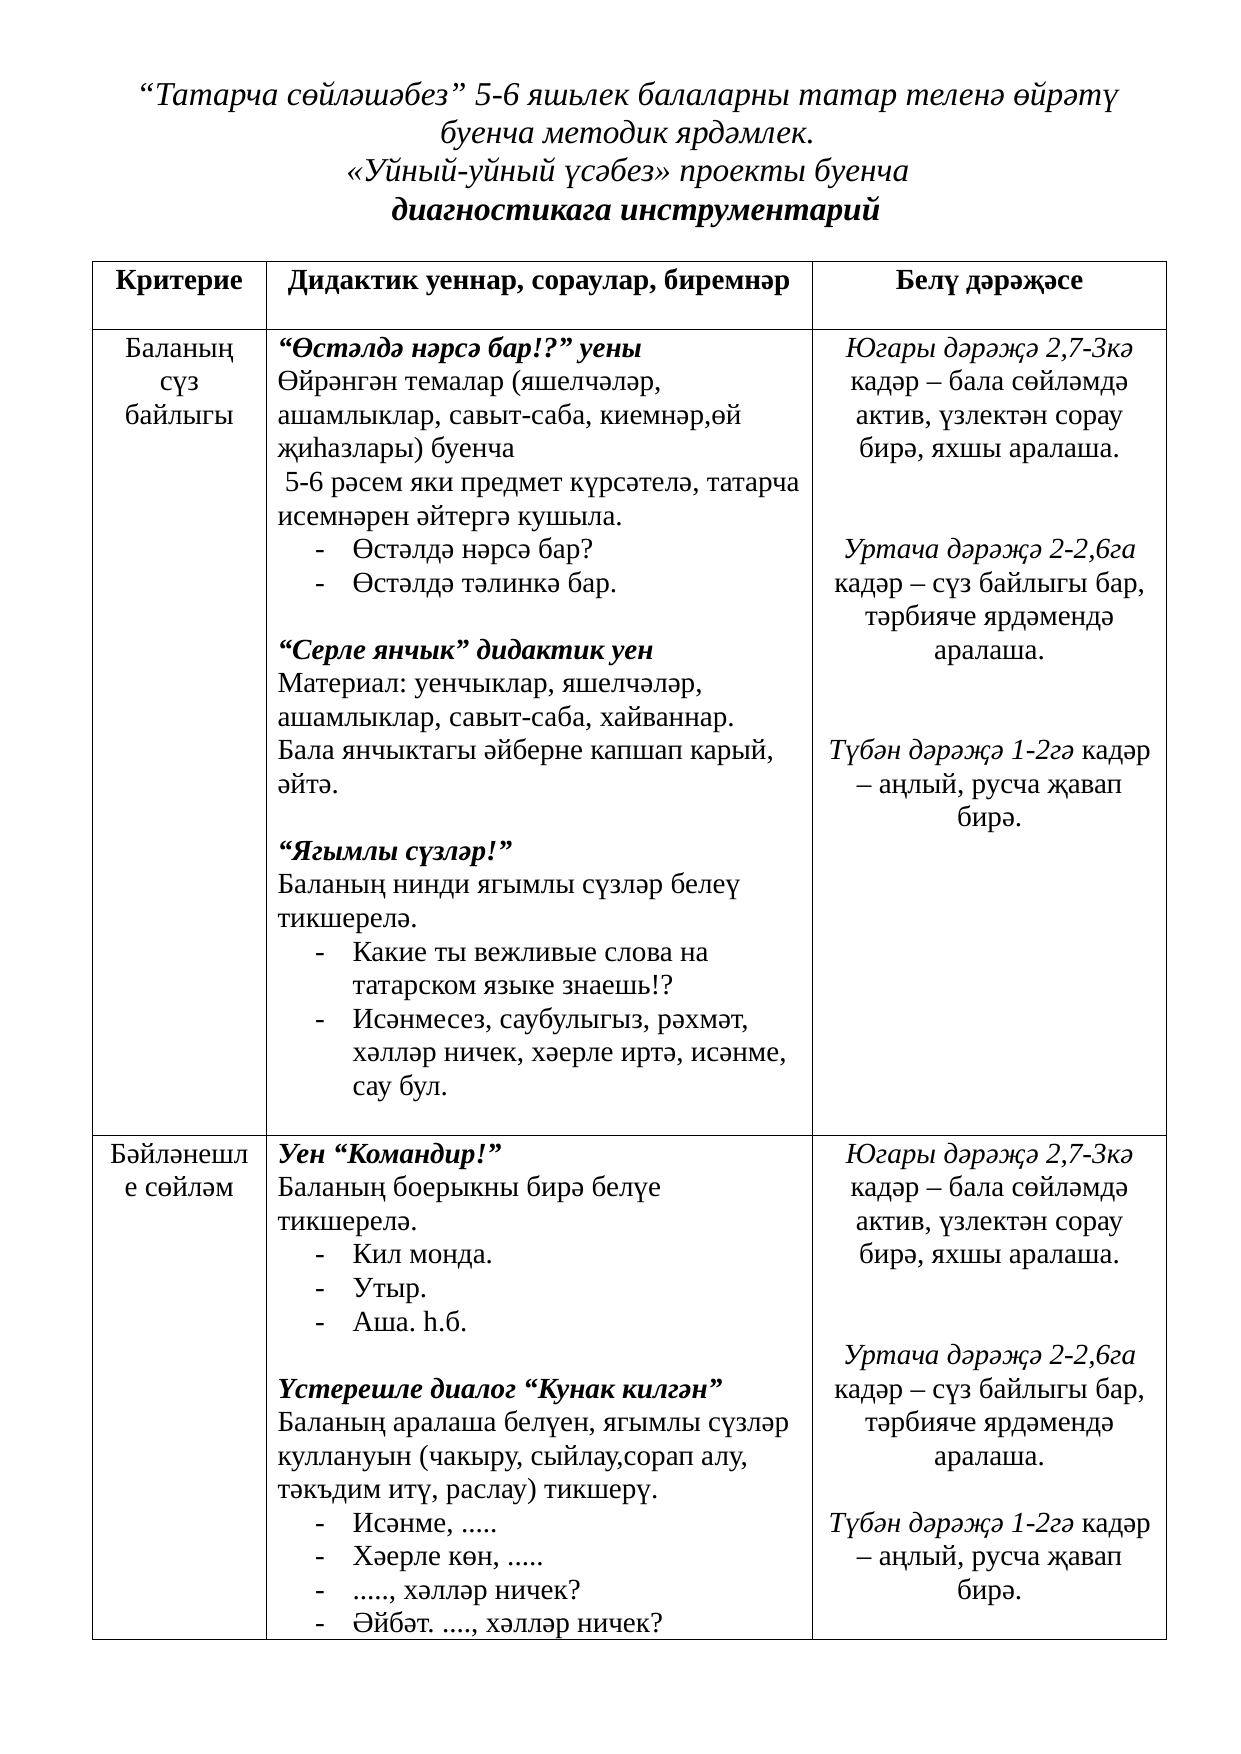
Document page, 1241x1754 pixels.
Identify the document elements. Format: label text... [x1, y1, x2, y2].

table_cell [813, 1136, 1166, 1639]
table_header Дидактик уеннар, сораулар, биремнәр [267, 262, 812, 329]
text «Уйный-уйный үсәбез» проекты буенча [103, 151, 1152, 189]
table_cell Баланың сүз байлыгы [93, 330, 266, 1135]
table_header Критерие [93, 262, 266, 329]
table_header Белү дәрәҗәсе [813, 262, 1166, 329]
text диагностикага инструментарий [103, 189, 1152, 227]
table_cell “Өстәлдә нәрсә бар!?” уены Өйрәнгән темалар (яшелчәләр, ашамлыклар, савыт-саба, киемнәр,өй җиһазлары) буенча 5-6 рәсем яки предмет күрсәтелә, татарча исемнәрен әйтергә кушыла. Өстәлдә нәрсә бар? Өстәлдә тәлинкә бар. “Серле янчык” дидактик уен Материал: уенчыклар, яшелчәләр, ашамлыклар, савыт-саба, хайваннар. Бала янчыктагы әйберне капшап карый, әйтә. “Ягымлы сүзләр!” Баланың нинди ягымлы сүзләр белеү тикшерелә. Какие ты вежливые слова на татарском языке знаешь!? Исәнмесез, саубулыгыз, рәхмәт, хәлләр ничек, хәерле иртә, исәнме, сау бул. [267, 330, 812, 1135]
table_cell Бәйләнешле сөйләм [93, 1136, 266, 1639]
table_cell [267, 1136, 812, 1639]
text “Татарча сөйләшәбез” 5-6 яшьлек балаларны татар теленә өйрәтү буенча методик ярдәмлек. [103, 74, 1152, 151]
